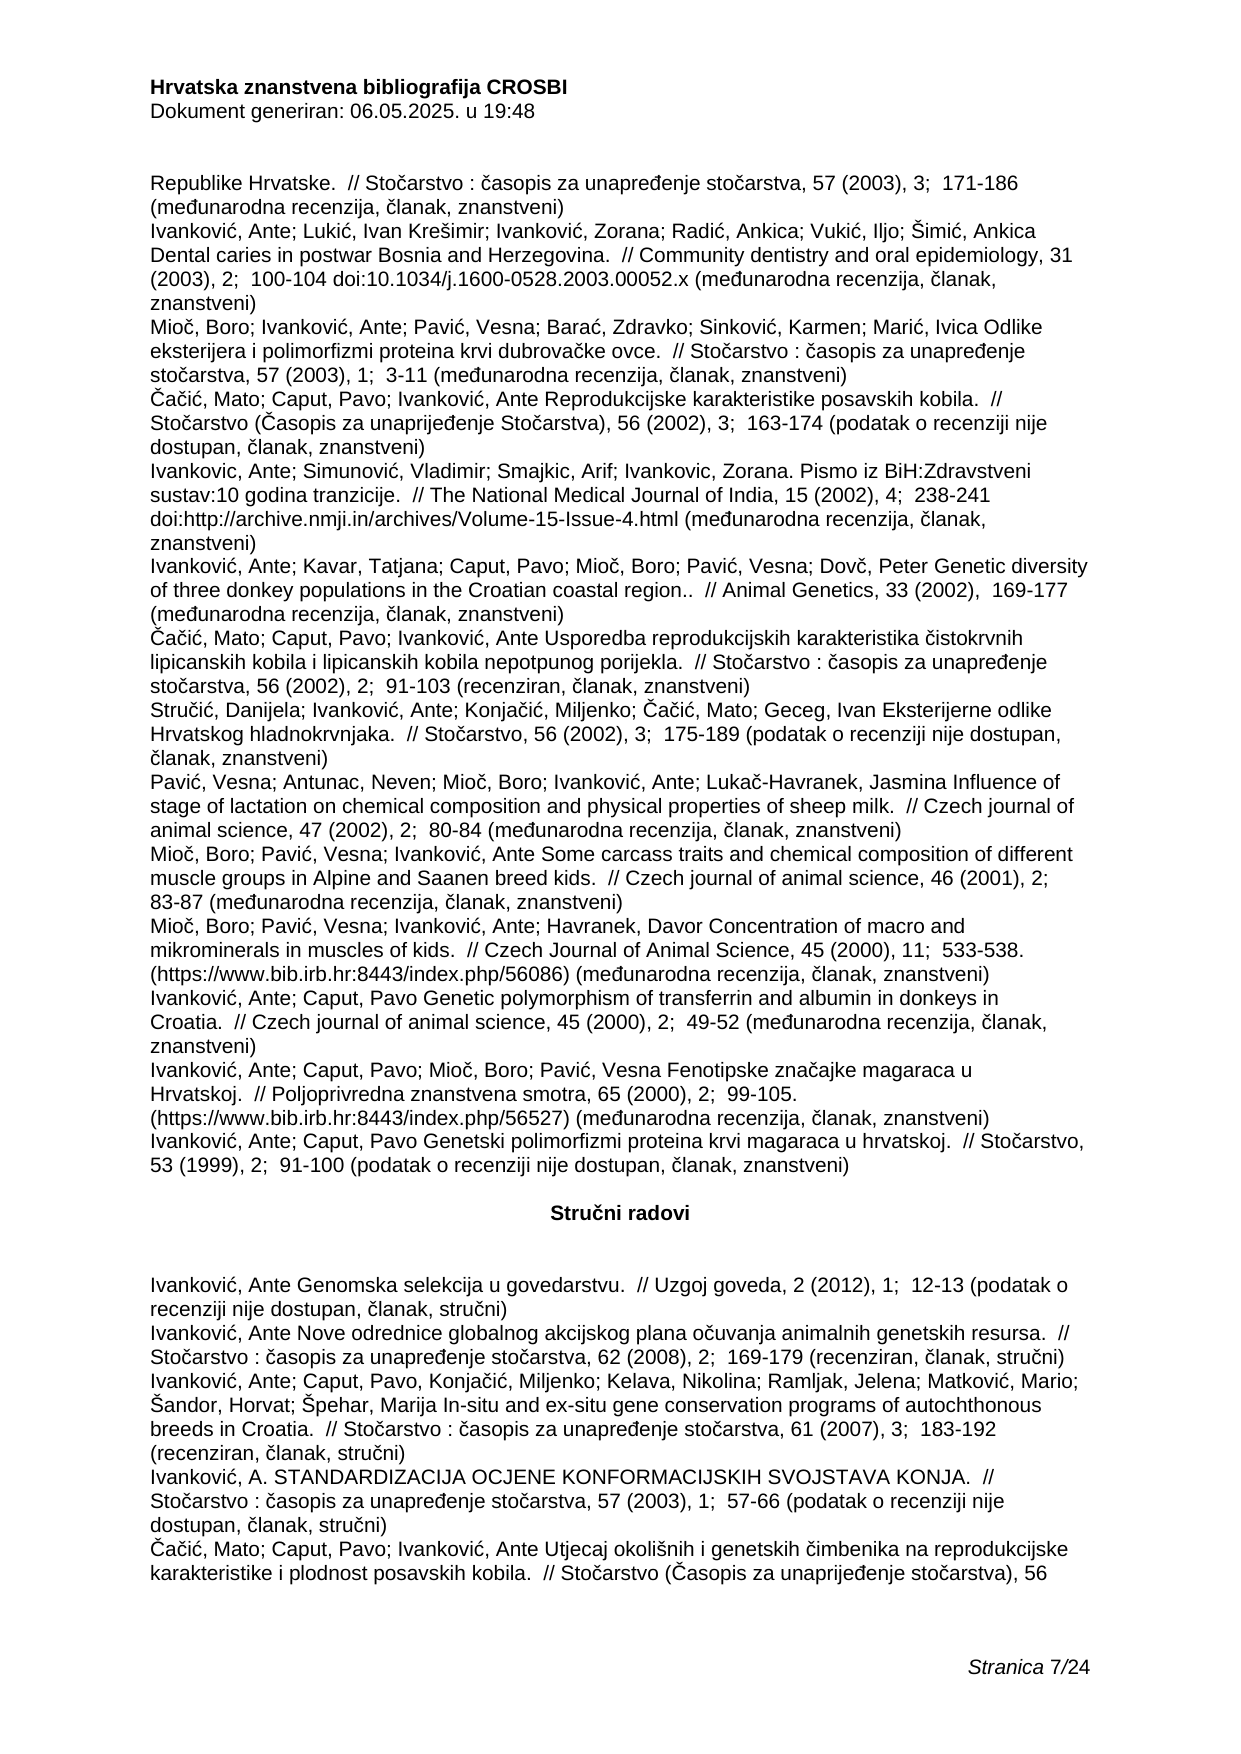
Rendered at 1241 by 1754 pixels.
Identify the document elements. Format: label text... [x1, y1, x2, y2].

text Ivanković, Ante; Caput, Pavo [150, 1129, 1090, 1177]
text Ivanković, Ante; Caput, Pavo [150, 986, 1090, 1057]
text Mioč, Boro; Pavić, Vesna; Ivanković, Ante; Havranek, Davor [150, 914, 1090, 986]
text Ivanković, A. [150, 1465, 1090, 1537]
text Mioč, Boro; Ivanković, Ante; Pavić, Vesna; Barać, Zdravko; Sinković, Karmen; Marić, Ivica [150, 315, 1090, 387]
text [150, 1537, 1090, 1584]
text Pavić, Vesna; Antunac, Neven; Mioč, Boro; Ivanković, Ante; Lukač-Havranek, Jasmina [150, 770, 1090, 842]
text Ivanković, Ante [150, 1273, 1090, 1321]
subtitle Stručni radovi [150, 1201, 1090, 1225]
text Čačić, Mato; Caput, Pavo; Ivanković, Ante [150, 626, 1090, 698]
text Ivanković, Ante; Kavar, Tatjana; Caput, Pavo; Mioč, Boro; Pavić, Vesna; Dovč, Peter [150, 554, 1090, 626]
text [150, 171, 1090, 219]
text Ivanković, Ante; Lukić, Ivan Krešimir; Ivanković, Zorana; Radić, Ankica; Vukić, Iljo; Šimić, Ankica [150, 219, 1090, 315]
text Mioč, Boro; Pavić, Vesna; Ivanković, Ante [150, 842, 1090, 914]
text Ivanković, Ante; Caput, Pavo; Mioč, Boro; Pavić, Vesna [150, 1057, 1090, 1129]
text Stručić, Danijela; Ivanković, Ante; Konjačić, Miljenko; Čačić, Mato; Geceg, Ivan [150, 698, 1090, 770]
text Čačić, Mato; Caput, Pavo; Ivanković, Ante [150, 387, 1090, 458]
text Ivanković, Ante; Caput, Pavo, Konjačić, Miljenko; Kelava, Nikolina; Ramljak, Jelena; Matković, Mario; Šandor, Horvat; Špehar, Marija [150, 1369, 1090, 1465]
text Ivanković, Ante [150, 1321, 1090, 1369]
text Ivankovic, Ante; Simunović, Vladimir; Smajkic, Arif; Ivankovic, Zorana. [150, 458, 1090, 554]
